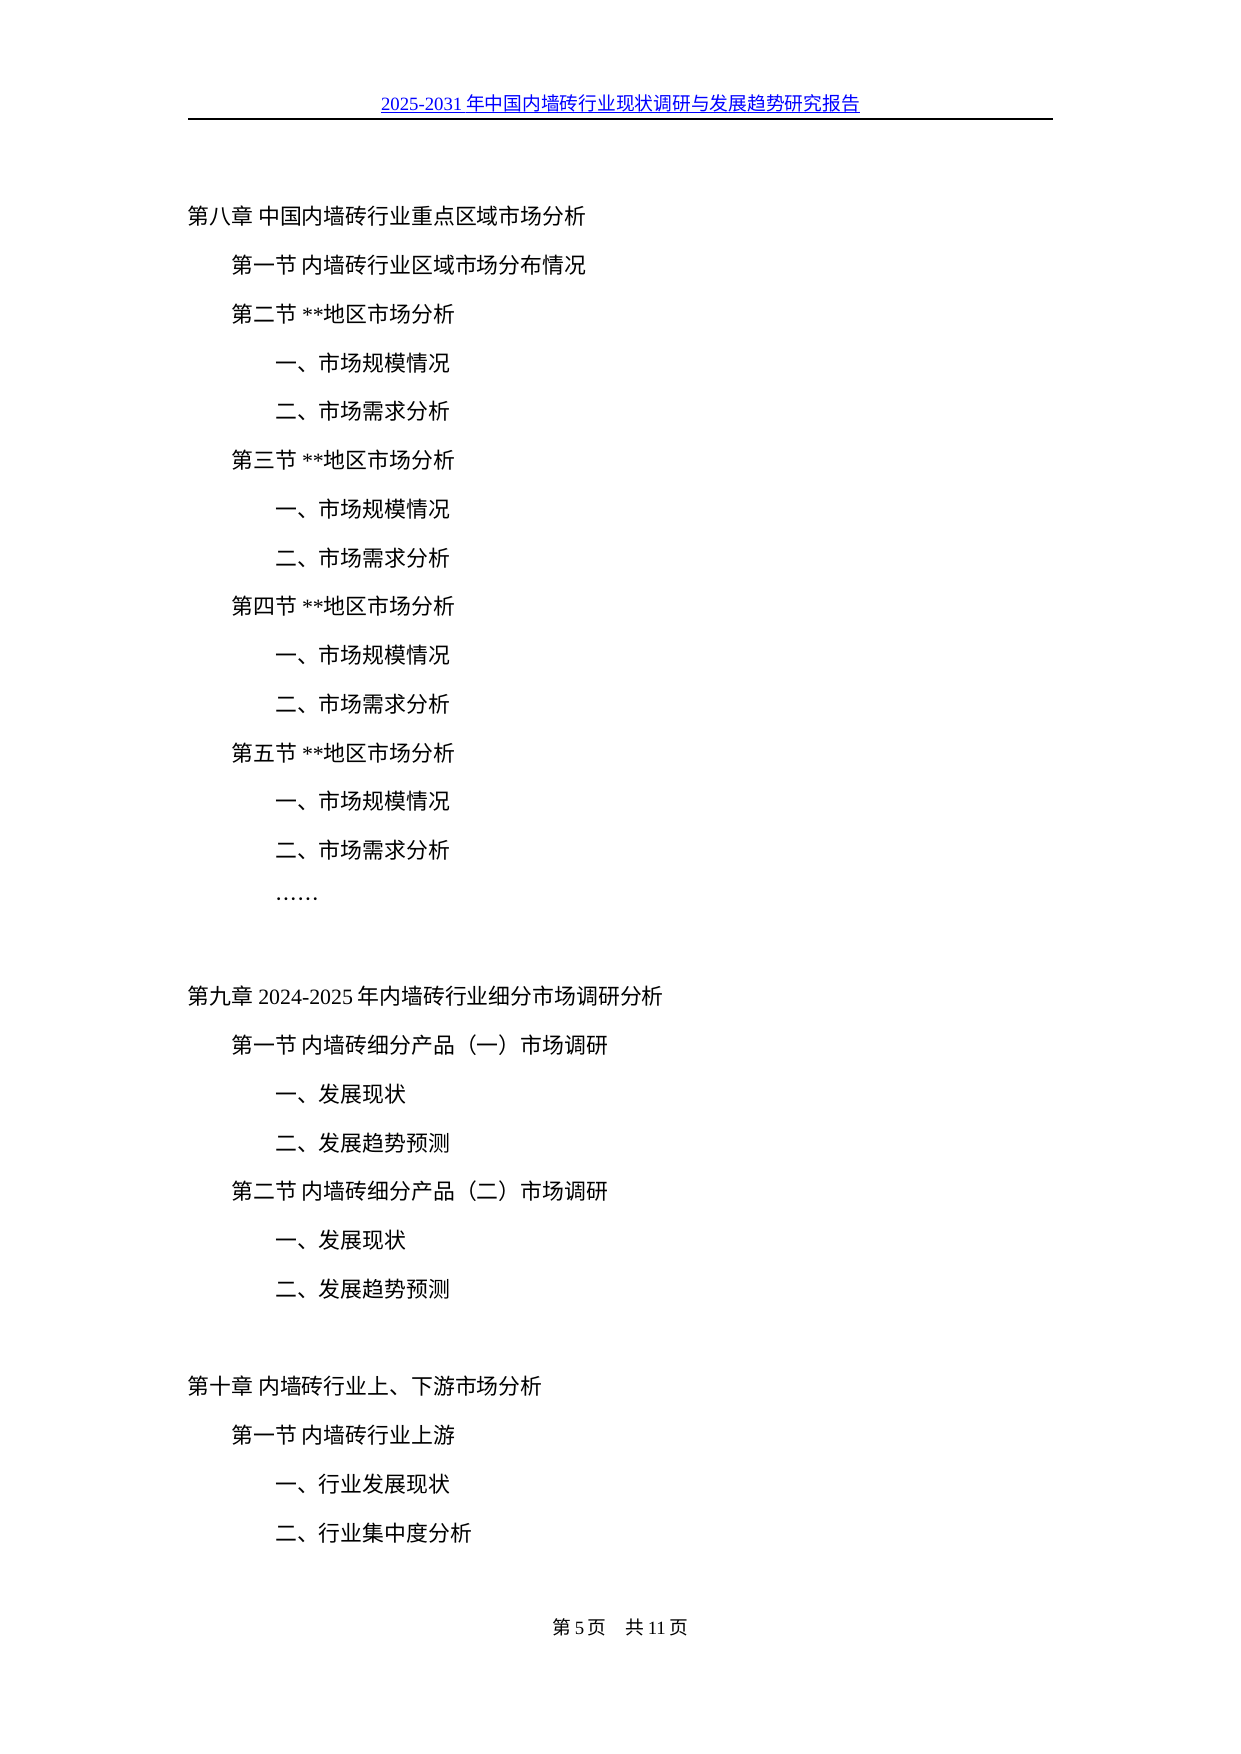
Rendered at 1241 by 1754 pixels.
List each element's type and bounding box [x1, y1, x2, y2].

text [187, 150, 1053, 1548]
